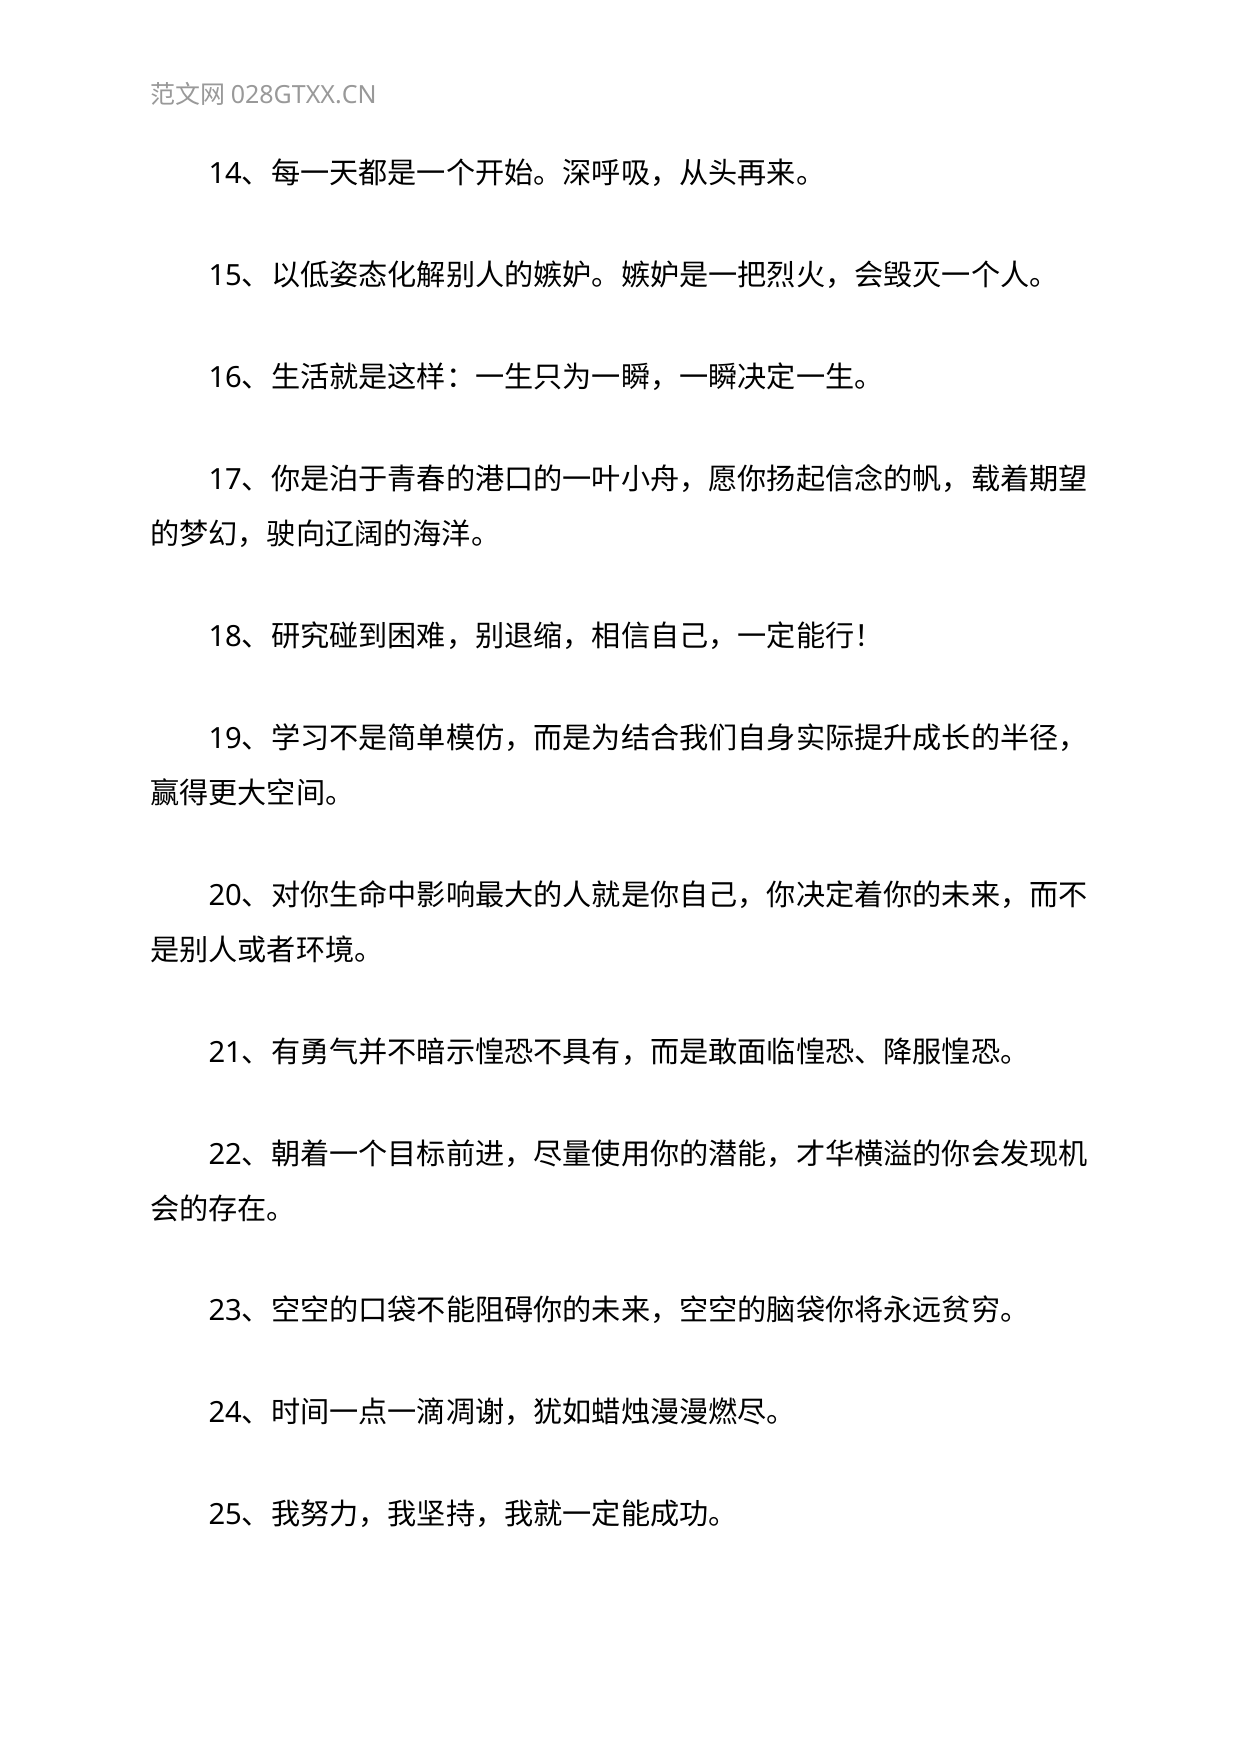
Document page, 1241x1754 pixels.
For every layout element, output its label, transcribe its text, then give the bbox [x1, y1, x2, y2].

text 17、你是泊于青春的港口的一叶小舟，愿你扬起信念的帆，载着期望的梦幻，驶向辽阔的海洋。 [150, 456, 1090, 553]
text 24、时间一点一滴凋谢，犹如蜡烛漫漫燃尽。 [150, 1389, 1090, 1431]
text 16、生活就是这样：一生只为一瞬，一瞬决定一生。 [150, 354, 1090, 396]
text 21、有勇气并不暗示惶恐不具有，而是敢面临惶恐、降服惶恐。 [150, 1028, 1090, 1071]
text 19、学习不是简单模仿，而是为结合我们自身实际提升成长的半径，赢得更大空间。 [150, 715, 1090, 812]
text 20、对你生命中影响最大的人就是你自己，你决定着你的未来，而不是别人或者环境。 [150, 871, 1090, 969]
text 15、以低姿态化解别人的嫉妒。嫉妒是一把烈火，会毁灭一个人。 [150, 252, 1090, 294]
text 23、空空的口袋不能阻碍你的未来，空空的脑袋你将永远贫穷。 [150, 1287, 1090, 1329]
text 14、每一天都是一个开始。深呼吸，从头再来。 [150, 150, 1090, 192]
text 18、研究碰到困难，别退缩，相信自己，一定能行！ [150, 613, 1090, 655]
text 22、朝着一个目标前进，尽量使用你的潜能，才华横溢的你会发现机会的存在。 [150, 1130, 1090, 1227]
text 25、我努力，我坚持，我就一定能成功。 [150, 1491, 1090, 1533]
